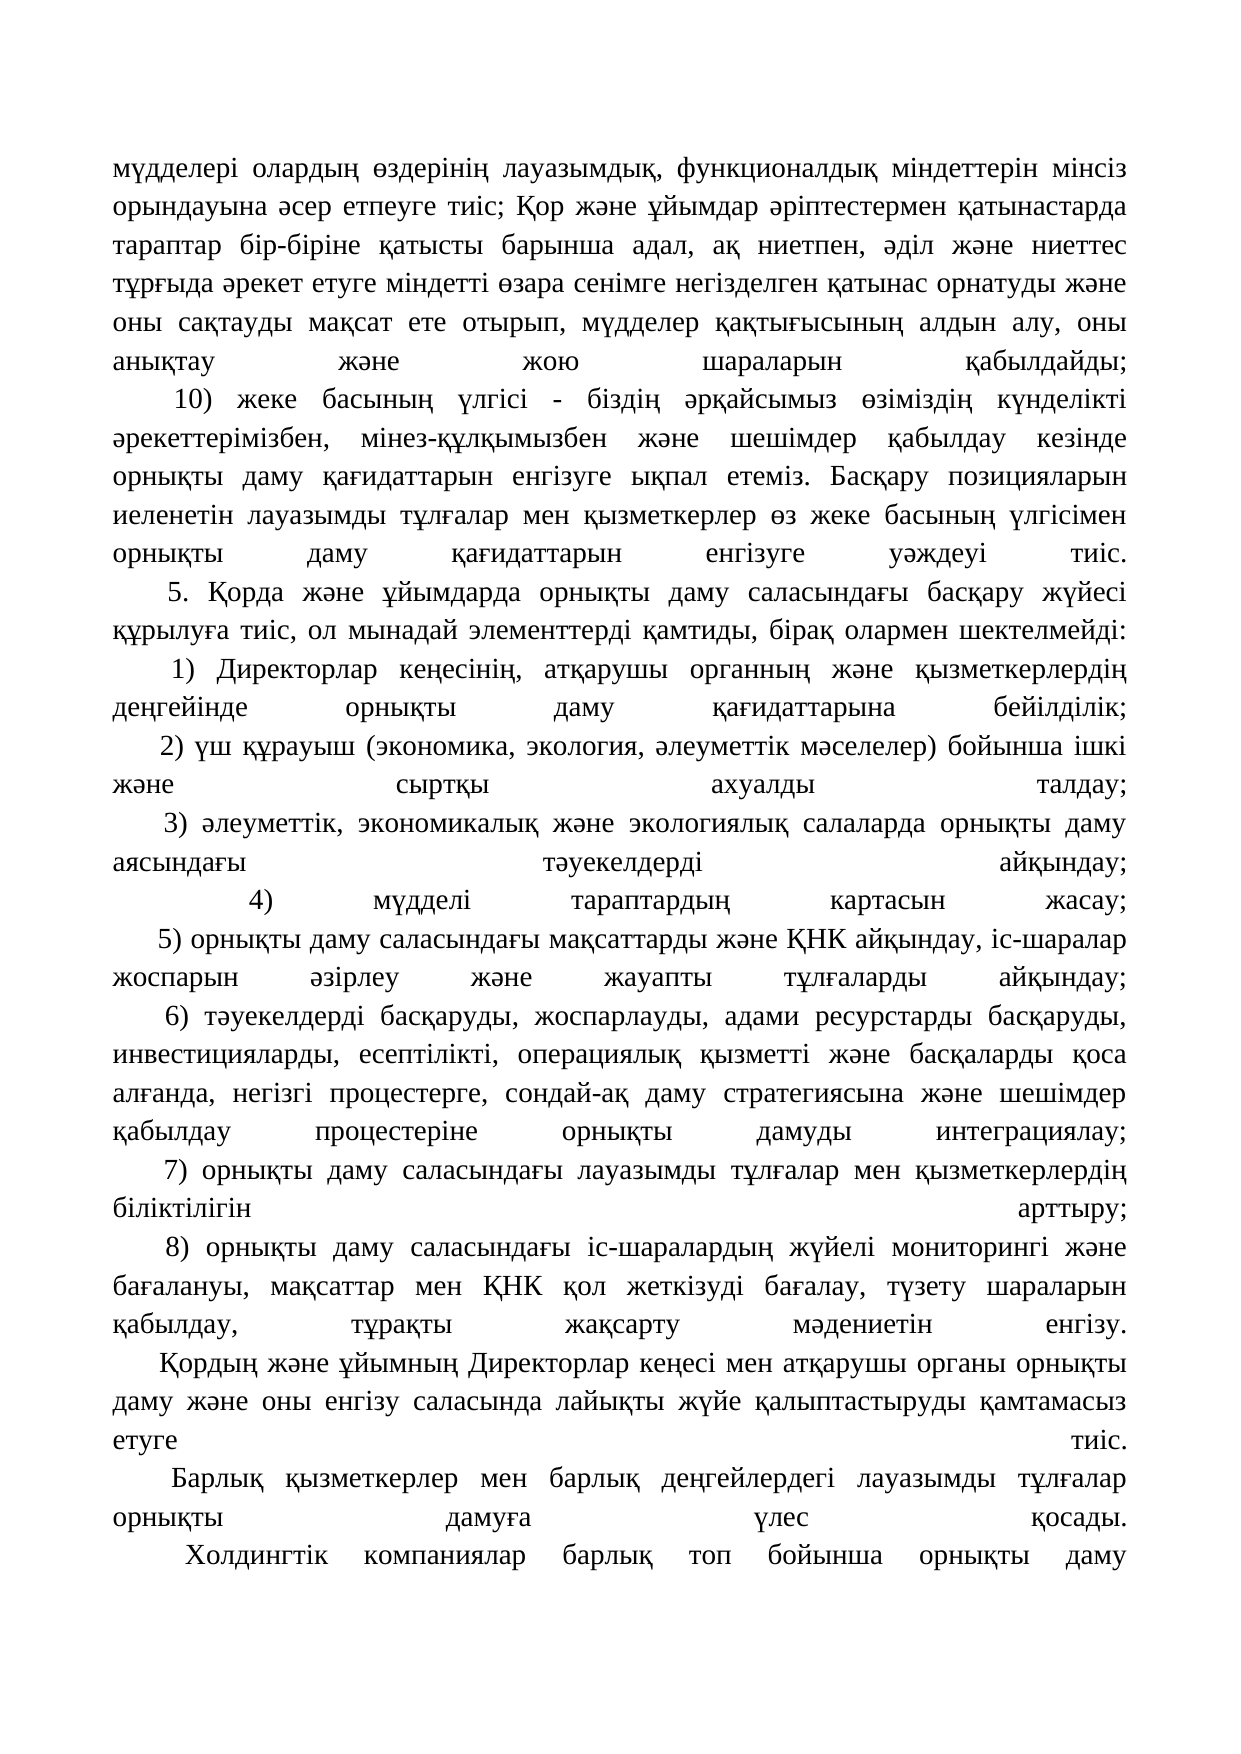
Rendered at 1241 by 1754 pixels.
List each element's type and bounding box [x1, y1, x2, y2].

text [112, 150, 1128, 1571]
